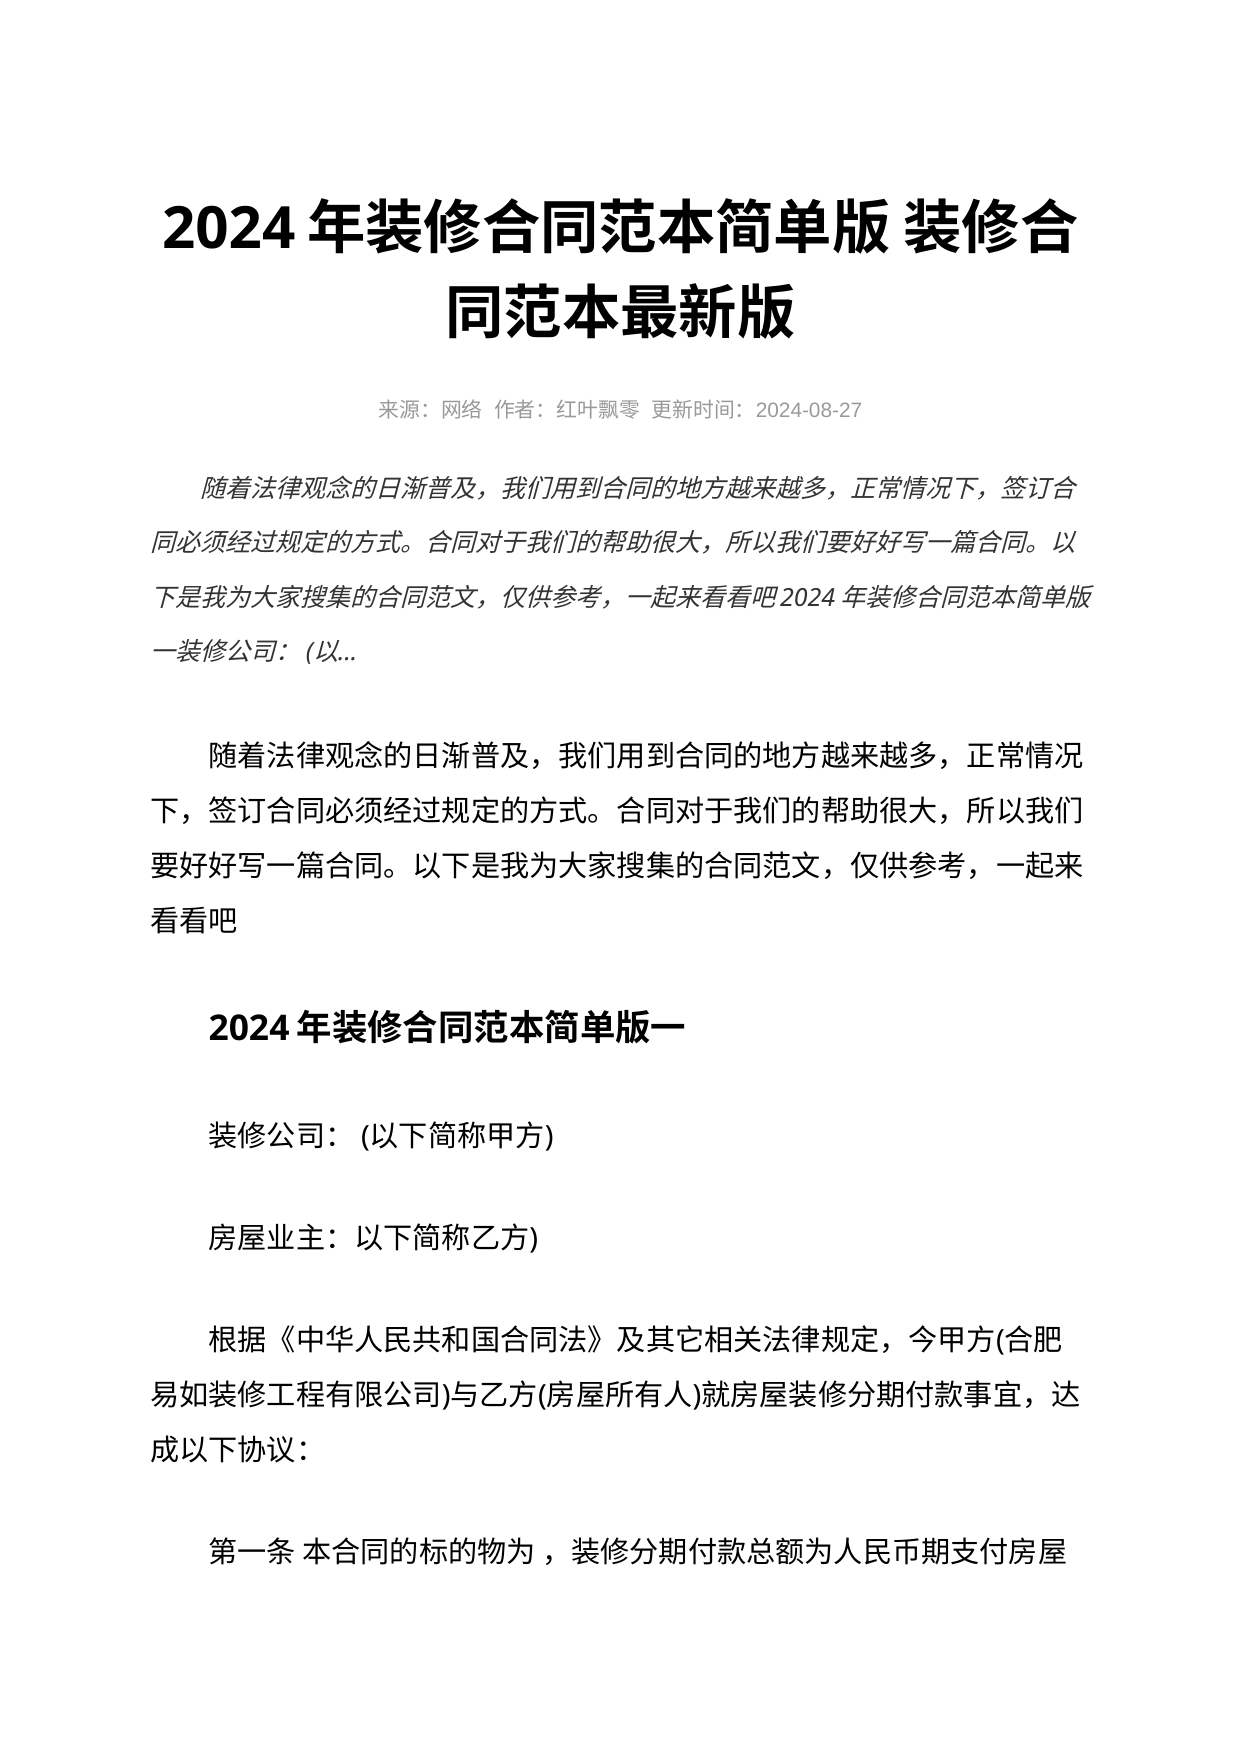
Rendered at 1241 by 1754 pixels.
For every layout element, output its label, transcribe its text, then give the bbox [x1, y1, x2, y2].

text 根据《中华人民共和国合同法》及其它相关法律规定，今甲方(合肥易如装修工程有限公司)与乙方(房屋所有人)就房屋装修分期付款事宜，达成以下协议： [150, 1317, 1090, 1469]
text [150, 1528, 1090, 1571]
text 来源：网络 作者：红叶飘零 更新时间：2024-08-27 [150, 397, 1090, 421]
subtitle 2024年装修合同范本简单版 装修合同范本最新版 [150, 181, 1090, 351]
text 随着法律观念的日渐普及，我们用到合同的地方越来越多，正常情况下，签订合同必须经过规定的方式。合同对于我们的帮助很大，所以我们要好好写一篇合同。以下是我为大家搜集的合同范文，仅供参考，一起来看看吧2024年装修合同范本简单版一装修公司： (以... [150, 468, 1090, 668]
text 随着法律观念的日渐普及，我们用到合同的地方越来越多，正常情况下，签订合同必须经过规定的方式。合同对于我们的帮助很大，所以我们要好好写一篇合同。以下是我为大家搜集的合同范文，仅供参考，一起来看看吧 [150, 733, 1090, 939]
text 房屋业主：以下简称乙方) [150, 1214, 1090, 1257]
text 2024年装修合同范本简单版一 [150, 999, 1090, 1050]
text 装修公司： (以下简称甲方) [150, 1113, 1090, 1155]
